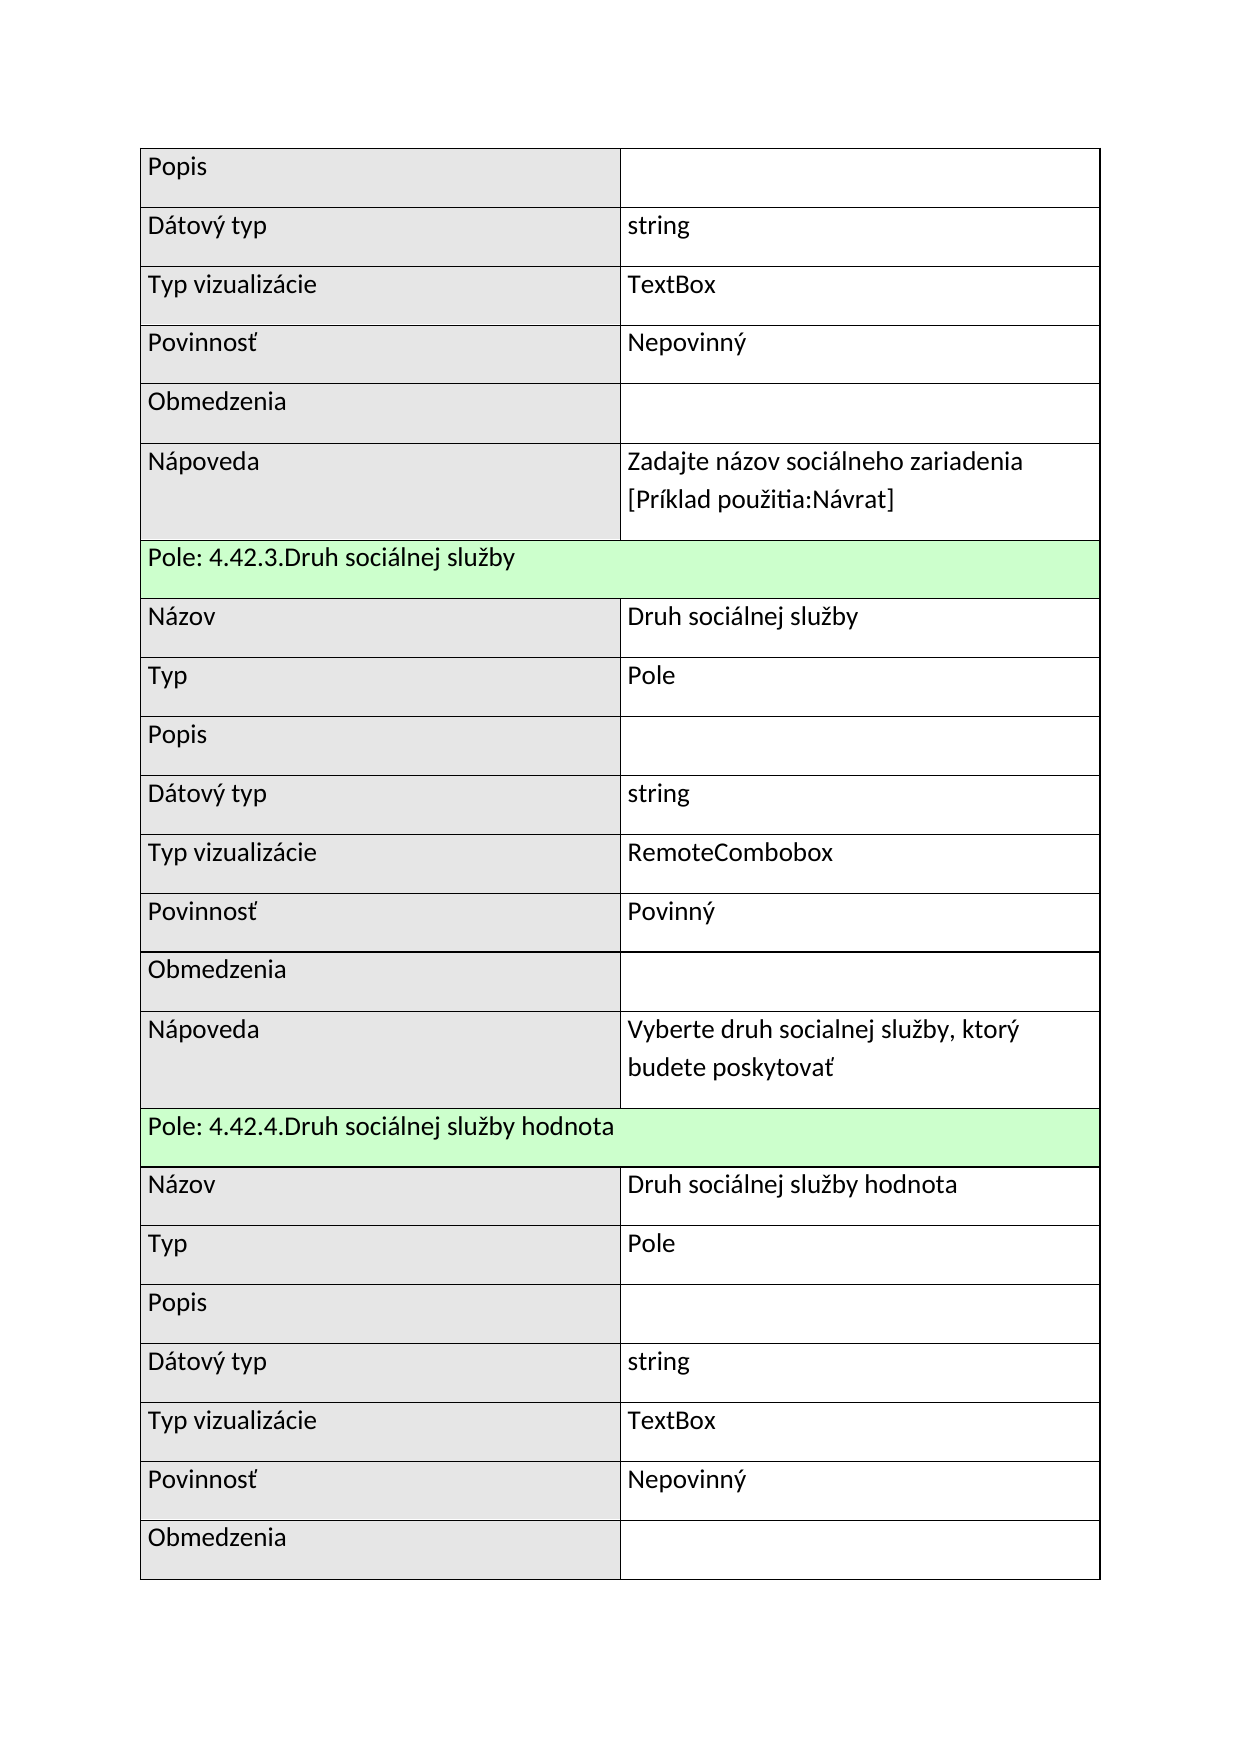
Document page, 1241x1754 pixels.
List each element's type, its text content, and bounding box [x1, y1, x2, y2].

table_cell string [621, 776, 1099, 834]
table_cell [621, 717, 1099, 775]
table_cell Pole: 4.42.3.Druh sociálnej služby [141, 541, 1099, 598]
table_cell Popis [141, 1285, 620, 1343]
table_cell TextBox [621, 1403, 1099, 1461]
table_cell Obmedzenia [141, 1521, 620, 1579]
table_cell Typ vizualizácie [141, 1403, 620, 1461]
table_cell Názov [141, 1168, 620, 1225]
table_cell string [621, 208, 1099, 266]
table_cell Názov [141, 599, 620, 657]
table_cell [621, 1285, 1099, 1343]
table_cell Pole [621, 1226, 1099, 1284]
table_cell Pole: 4.42.4.Druh sociálnej služby hodnota [141, 1109, 1099, 1166]
table_cell Nápoveda [141, 444, 620, 539]
table_cell Druh sociálnej služby [621, 599, 1099, 657]
table_cell Dátový typ [141, 776, 620, 834]
table_cell Povinný [621, 894, 1099, 951]
table_cell Povinnosť [141, 1462, 620, 1519]
table_cell Popis [141, 717, 620, 775]
table_cell Obmedzenia [141, 953, 620, 1011]
table_cell Typ vizualizácie [141, 267, 620, 324]
table_cell Typ [141, 658, 620, 716]
table_cell Dátový typ [141, 208, 620, 266]
table_cell [621, 149, 1099, 207]
table_cell Typ [141, 1226, 620, 1284]
table_cell Zadajte názov sociálneho zariadenia [Príklad použitia:Návrat] [621, 444, 1099, 539]
table_cell Nepovinný [621, 326, 1099, 383]
table_cell RemoteCombobox [621, 835, 1099, 893]
table_cell [621, 384, 1099, 443]
table_cell Druh sociálnej služby hodnota [621, 1168, 1099, 1225]
table_cell Povinnosť [141, 894, 620, 951]
table_cell Vyberte druh socialnej služby, ktorý budete poskytovať [621, 1012, 1099, 1108]
table_cell Obmedzenia [141, 384, 620, 443]
table_cell TextBox [621, 267, 1099, 324]
table_cell Nápoveda [141, 1012, 620, 1108]
table_cell Typ vizualizácie [141, 835, 620, 893]
table_cell Dátový typ [141, 1344, 620, 1402]
table_cell [621, 953, 1099, 1011]
table_cell string [621, 1344, 1099, 1402]
table_cell Popis [141, 149, 620, 207]
table_cell [621, 1521, 1099, 1579]
table_cell Nepovinný [621, 1462, 1099, 1519]
table_cell Povinnosť [141, 326, 620, 383]
table_cell Pole [621, 658, 1099, 716]
